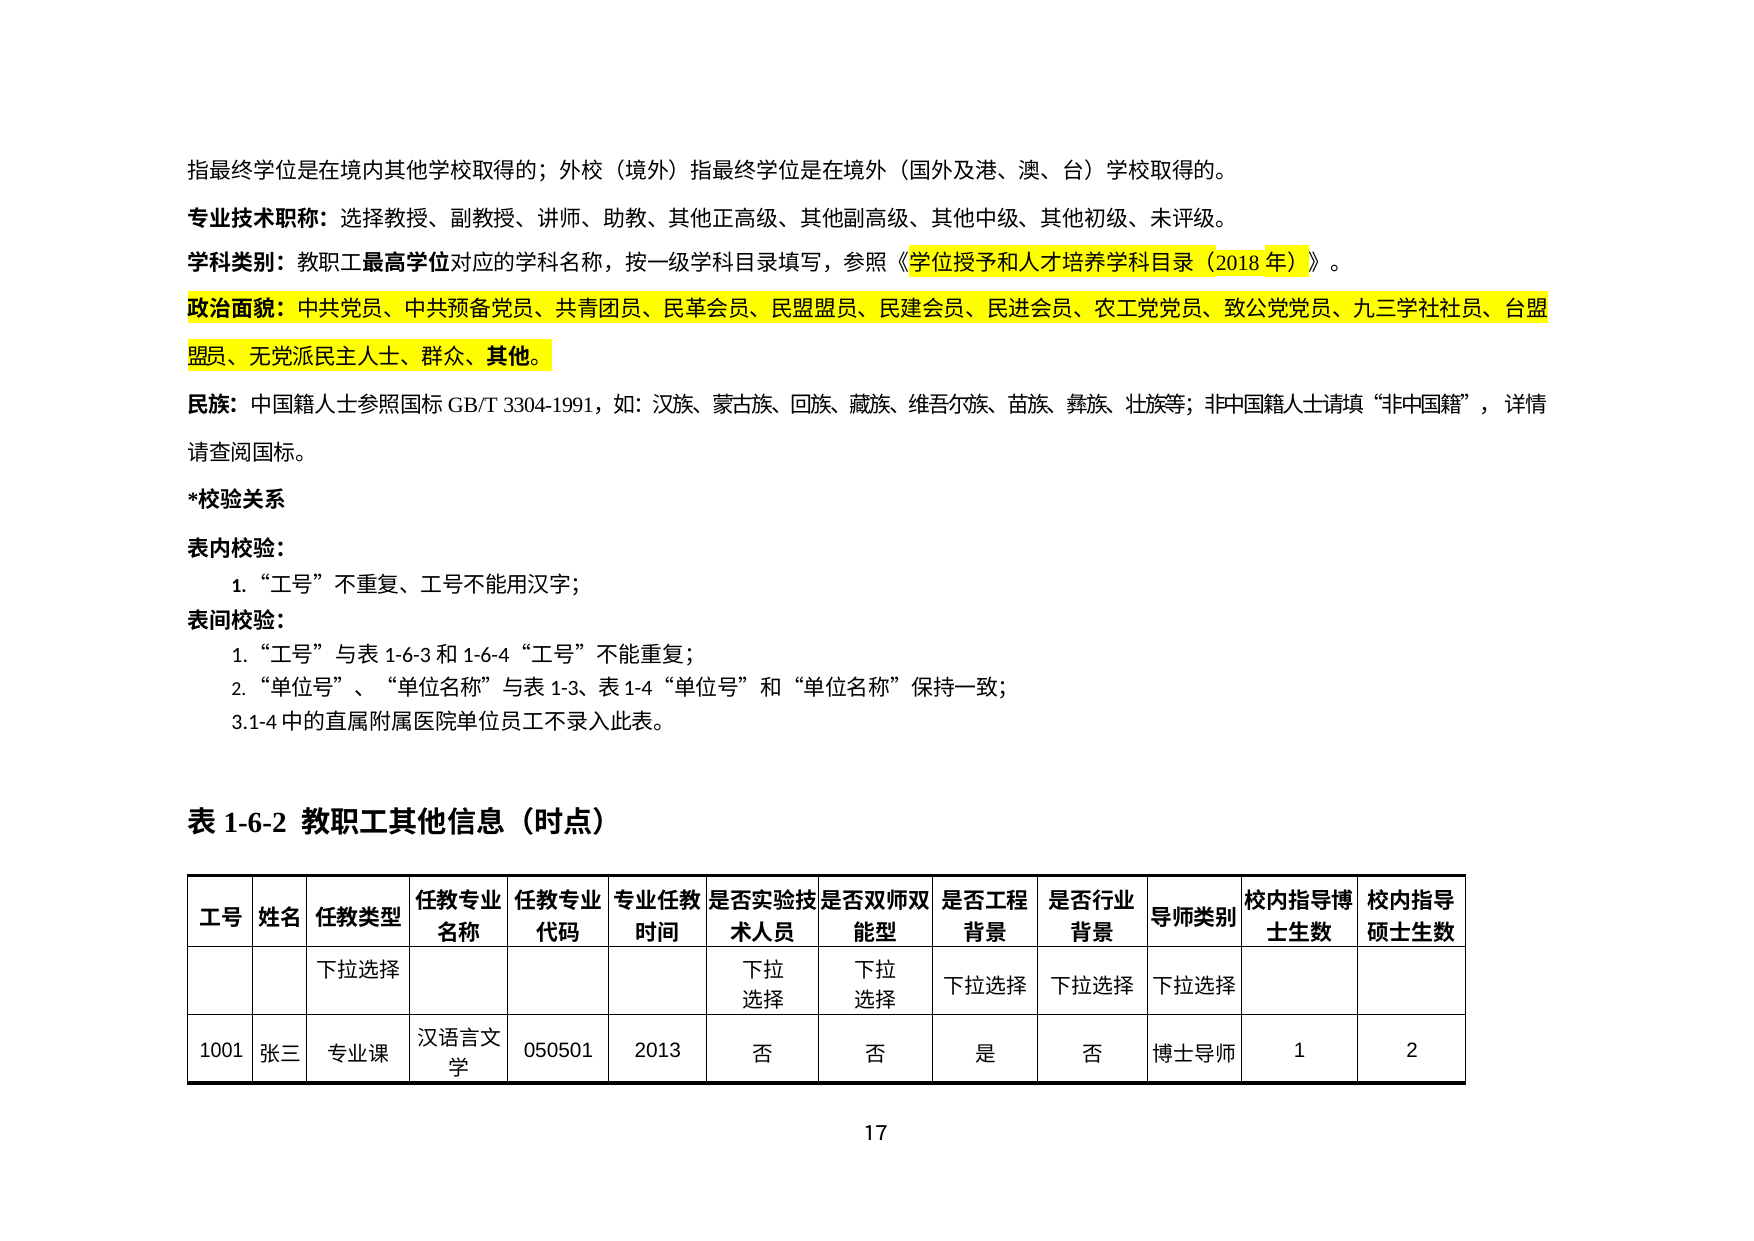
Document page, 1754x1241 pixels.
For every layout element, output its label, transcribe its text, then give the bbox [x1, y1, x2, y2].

table_header 校内指导硕士生数 [1358, 877, 1465, 946]
table_cell [508, 947, 608, 1014]
table_header 是否实验技术人员 [707, 877, 818, 946]
subtitle *校验关系 [187, 482, 1721, 514]
table_cell 汉语言文学 [410, 1015, 507, 1081]
table_cell 1001 [188, 1015, 252, 1081]
table_cell 050501 [508, 1015, 608, 1081]
table_cell [253, 947, 306, 1014]
text 表内校验： [187, 531, 1721, 562]
table_cell 否 [1038, 1015, 1147, 1081]
table_cell [410, 947, 507, 1014]
table_header 是否工程背景 [933, 877, 1037, 946]
table_cell 专业课 [307, 1015, 409, 1081]
text 指最终学位是在境内其他学校取得的；外校（境外）指最终学位是在境外（国外及港、澳、台）学校取得的。专业技术职称：选择教授、副教授、讲师、助教、其他正高级、其他副高级、其他中级、其他初级、未评级。 [187, 153, 1239, 232]
table_cell 下拉选择 [1038, 947, 1147, 1014]
table_cell 下拉选择 [707, 947, 818, 1014]
table_cell 博士导师 [1148, 1015, 1241, 1081]
table_header 是否双师双能型 [819, 877, 932, 946]
table_cell 1 [1242, 1015, 1357, 1081]
table_cell 否 [707, 1015, 818, 1081]
text 民族：中国籍人士参照国标 GB/T 3304-1991，如：汉族、蒙古族、回族、藏族、维吾尔族、苗族、彝族、壮族等；非中国籍人士请填“非中国籍”， 详情请查阅国标。 [187, 387, 1567, 466]
table_cell [1358, 947, 1465, 1014]
table_cell [188, 947, 252, 1014]
table_cell 2 [1358, 1015, 1465, 1081]
subtitle 表 1-6-2 教职工其他信息（时点） [187, 799, 1721, 841]
table_header 姓名 [253, 877, 306, 946]
table_cell 否 [819, 1015, 932, 1081]
list “工号”不重复、工号不能用汉字； 表间校验： [187, 567, 598, 635]
table_cell [609, 947, 706, 1014]
table_header 校内指导博士生数 [1242, 877, 1357, 946]
text 政治面貌：中共党员、中共预备党员、共青团员、民革会员、民盟盟员、民建会员、民进会员、农工党党员、致公党党员、九三学社社员、台盟盟员、无党派民主人士、群众、其他。 [187, 291, 1567, 371]
table_header 工号 [188, 877, 252, 946]
table_header 专业任教时间 [609, 877, 706, 946]
table_cell 是 [933, 1015, 1037, 1081]
text 1.“工号”与表 1-6-3 和 1-6-4“工号”不能重复； [231, 639, 1721, 668]
text 学科类别：教职工最高学位对应的学科名称，按一级学科目录填写，参照《学位授予和人才培养学科目录（2018 年）》。 [1309, 249, 1721, 276]
table_cell [1242, 947, 1357, 1014]
text 学科类别：教职工最高学位对应的学科名称，按一级学科目录填写，参照《学位授予和人才培养学科目录（2018 年）》。 [187, 249, 909, 276]
table_cell 下拉选择 [307, 947, 409, 1014]
table_header 是否行业背景 [1038, 877, 1147, 946]
table_cell 下拉选择 [933, 947, 1037, 1014]
table_header 任教专业名称 [410, 877, 507, 946]
text 3.1-4 中的直属附属医院单位员工不录入此表。 [231, 704, 1721, 736]
table_cell 张三 [253, 1015, 306, 1081]
table_cell 2013 [609, 1015, 706, 1081]
table_cell 下拉选择 [1148, 947, 1241, 1014]
list “单位号”、“单位名称”与表 1-3、表 1-4“单位号”和“单位名称”保持一致； [231, 670, 1721, 701]
table_header 任教专业代码 [508, 877, 608, 946]
table_header 导师类别 [1148, 877, 1241, 946]
table_header 任教类型 [307, 877, 409, 946]
table_cell 下拉选择 [819, 947, 932, 1014]
